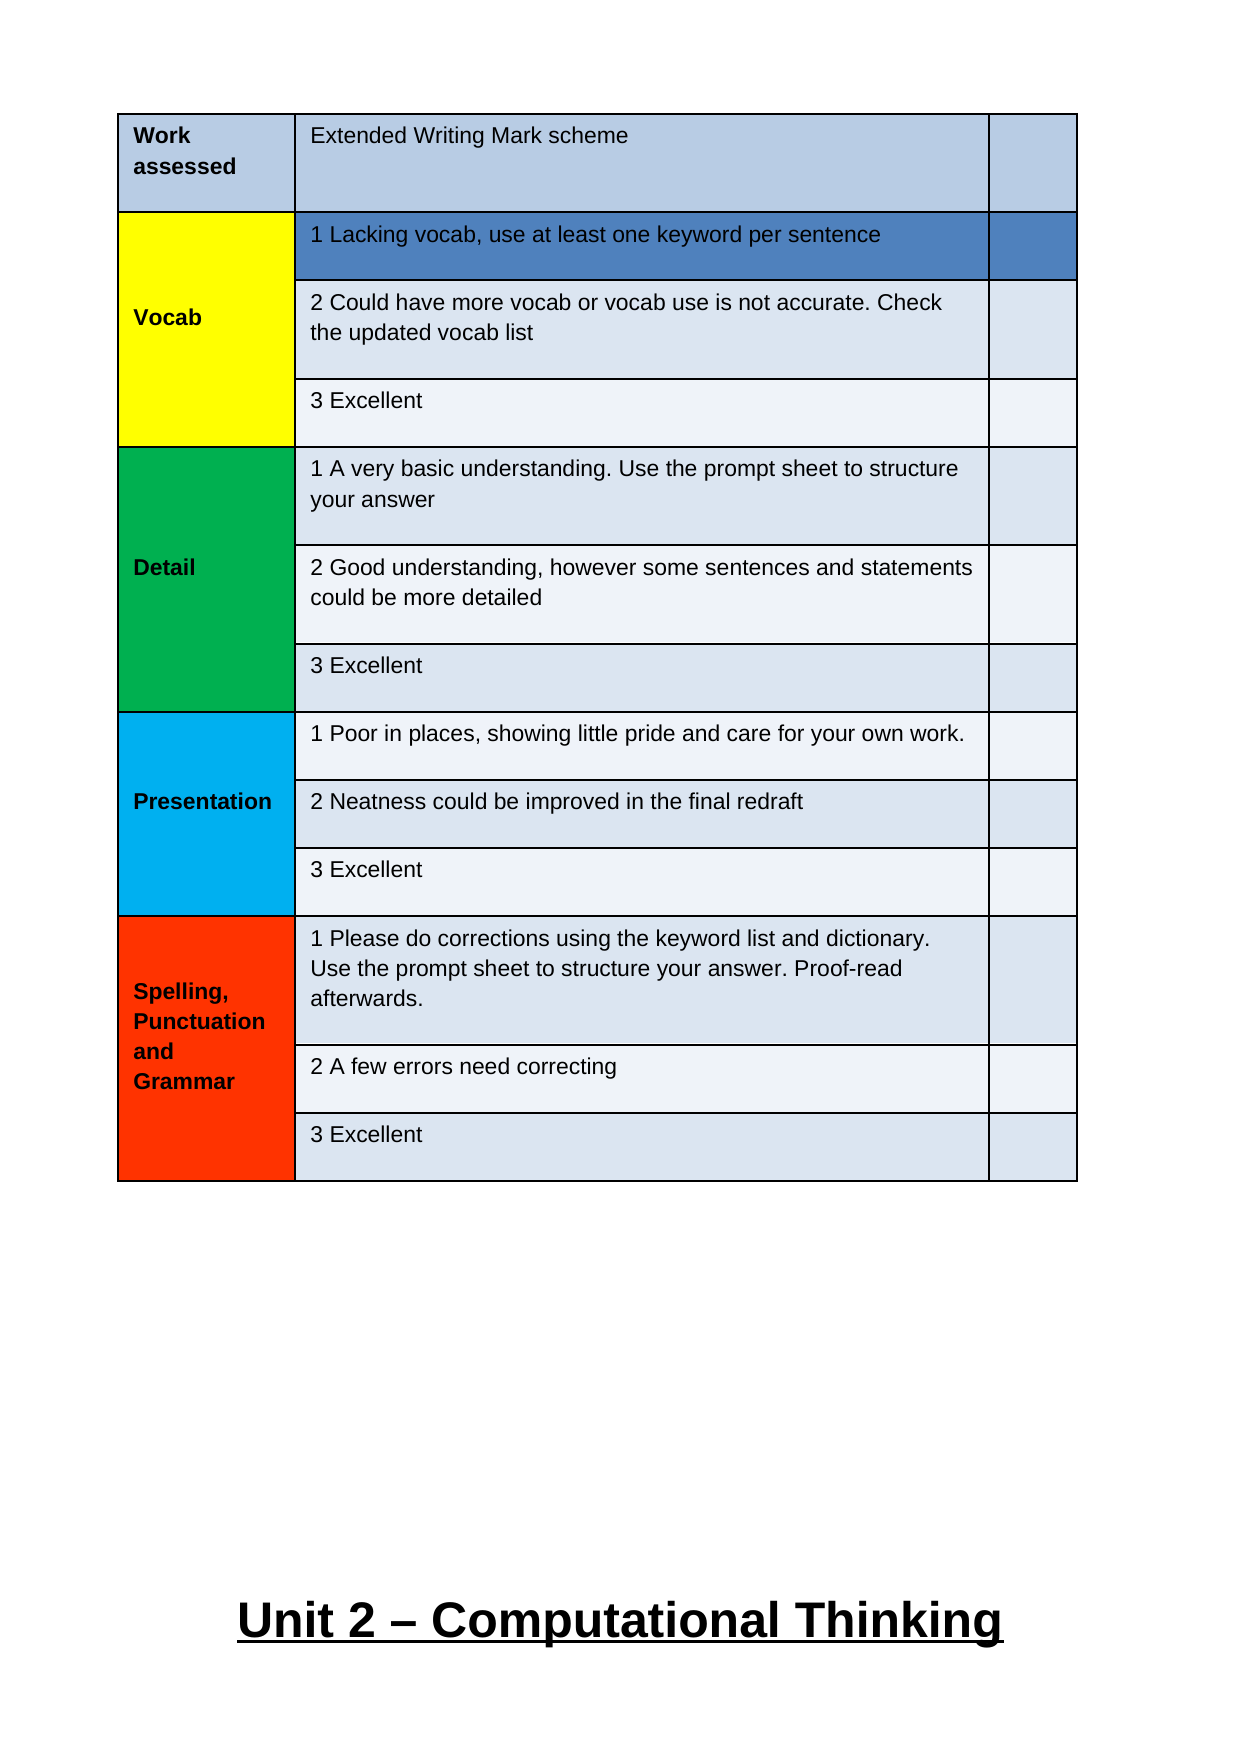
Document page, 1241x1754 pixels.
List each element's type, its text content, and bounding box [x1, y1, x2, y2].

table_cell 3 Excellent [296, 1114, 988, 1180]
table_header Extended Writing Mark scheme [296, 115, 988, 211]
table_cell 1 Lacking vocab, use at least one keyword per sentence [296, 213, 988, 279]
table_cell [990, 213, 1076, 279]
table_cell [990, 849, 1076, 915]
table_cell 1 Poor in places, showing little pride and care for your own work. [296, 713, 988, 779]
table_cell Spelling, Punctuation and Grammar [119, 917, 294, 1180]
table_cell [990, 1046, 1076, 1112]
table_cell [990, 448, 1076, 544]
table_cell [990, 917, 1076, 1043]
table_cell [990, 281, 1076, 378]
table_cell Presentation [119, 713, 294, 915]
table_cell 2 Could have more vocab or vocab use is not accurate. Check the updated vocab list [296, 281, 988, 378]
table_cell 3 Excellent [296, 849, 988, 915]
table_cell 1 A very basic understanding. Use the prompt sheet to structure your answer [296, 448, 988, 544]
table_header Work assessed [119, 115, 294, 211]
table_cell 1 Please do corrections using the keyword list and dictionary. Use the prompt sheet to structure your answer. Proof-read afterwards. [296, 917, 988, 1043]
table_cell 3 Excellent [296, 380, 988, 446]
table_cell [990, 380, 1076, 446]
table_cell 2 Neatness could be improved in the final redraft [296, 781, 988, 847]
table_cell [990, 713, 1076, 779]
table_cell [990, 1114, 1076, 1180]
table_cell 3 Excellent [296, 645, 988, 711]
text Unit 2 – Computational Thinking [59, 1590, 1181, 1648]
table_cell Vocab [119, 213, 294, 446]
table_cell 2 Good understanding, however some sentences and statements could be more detailed [296, 546, 988, 642]
table_cell Detail [119, 448, 294, 711]
table_cell 2 A few errors need correcting [296, 1046, 988, 1112]
table_cell [990, 546, 1076, 642]
table_cell [990, 645, 1076, 711]
table_header [990, 115, 1076, 211]
table_cell [990, 781, 1076, 847]
